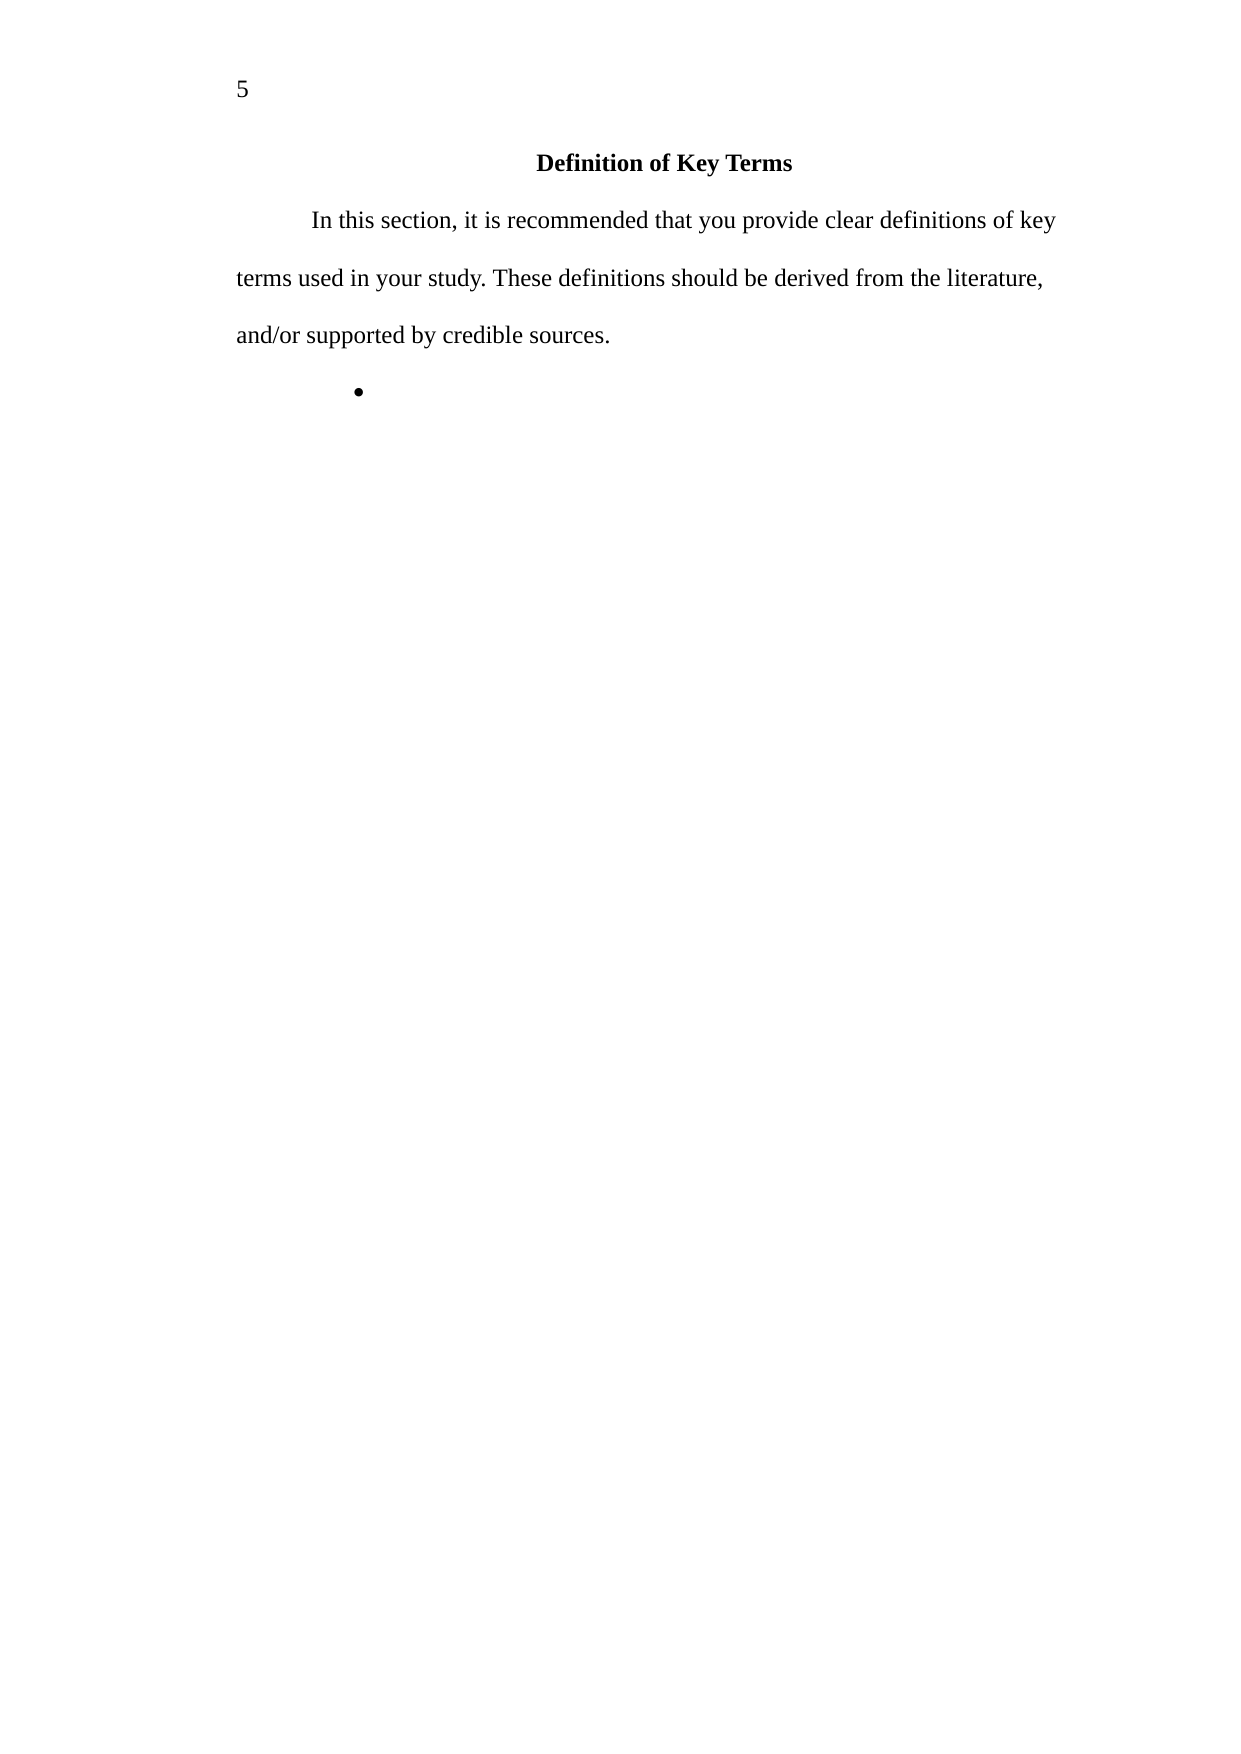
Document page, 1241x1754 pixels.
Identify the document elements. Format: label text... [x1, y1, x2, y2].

list In this section, it is recommended that you provide clear definitions of key terms used in your study. These definitions should be derived from the literature, and/or supported by credible sources. [236, 205, 1092, 349]
subtitle Definition of Key Terms [236, 148, 1092, 176]
